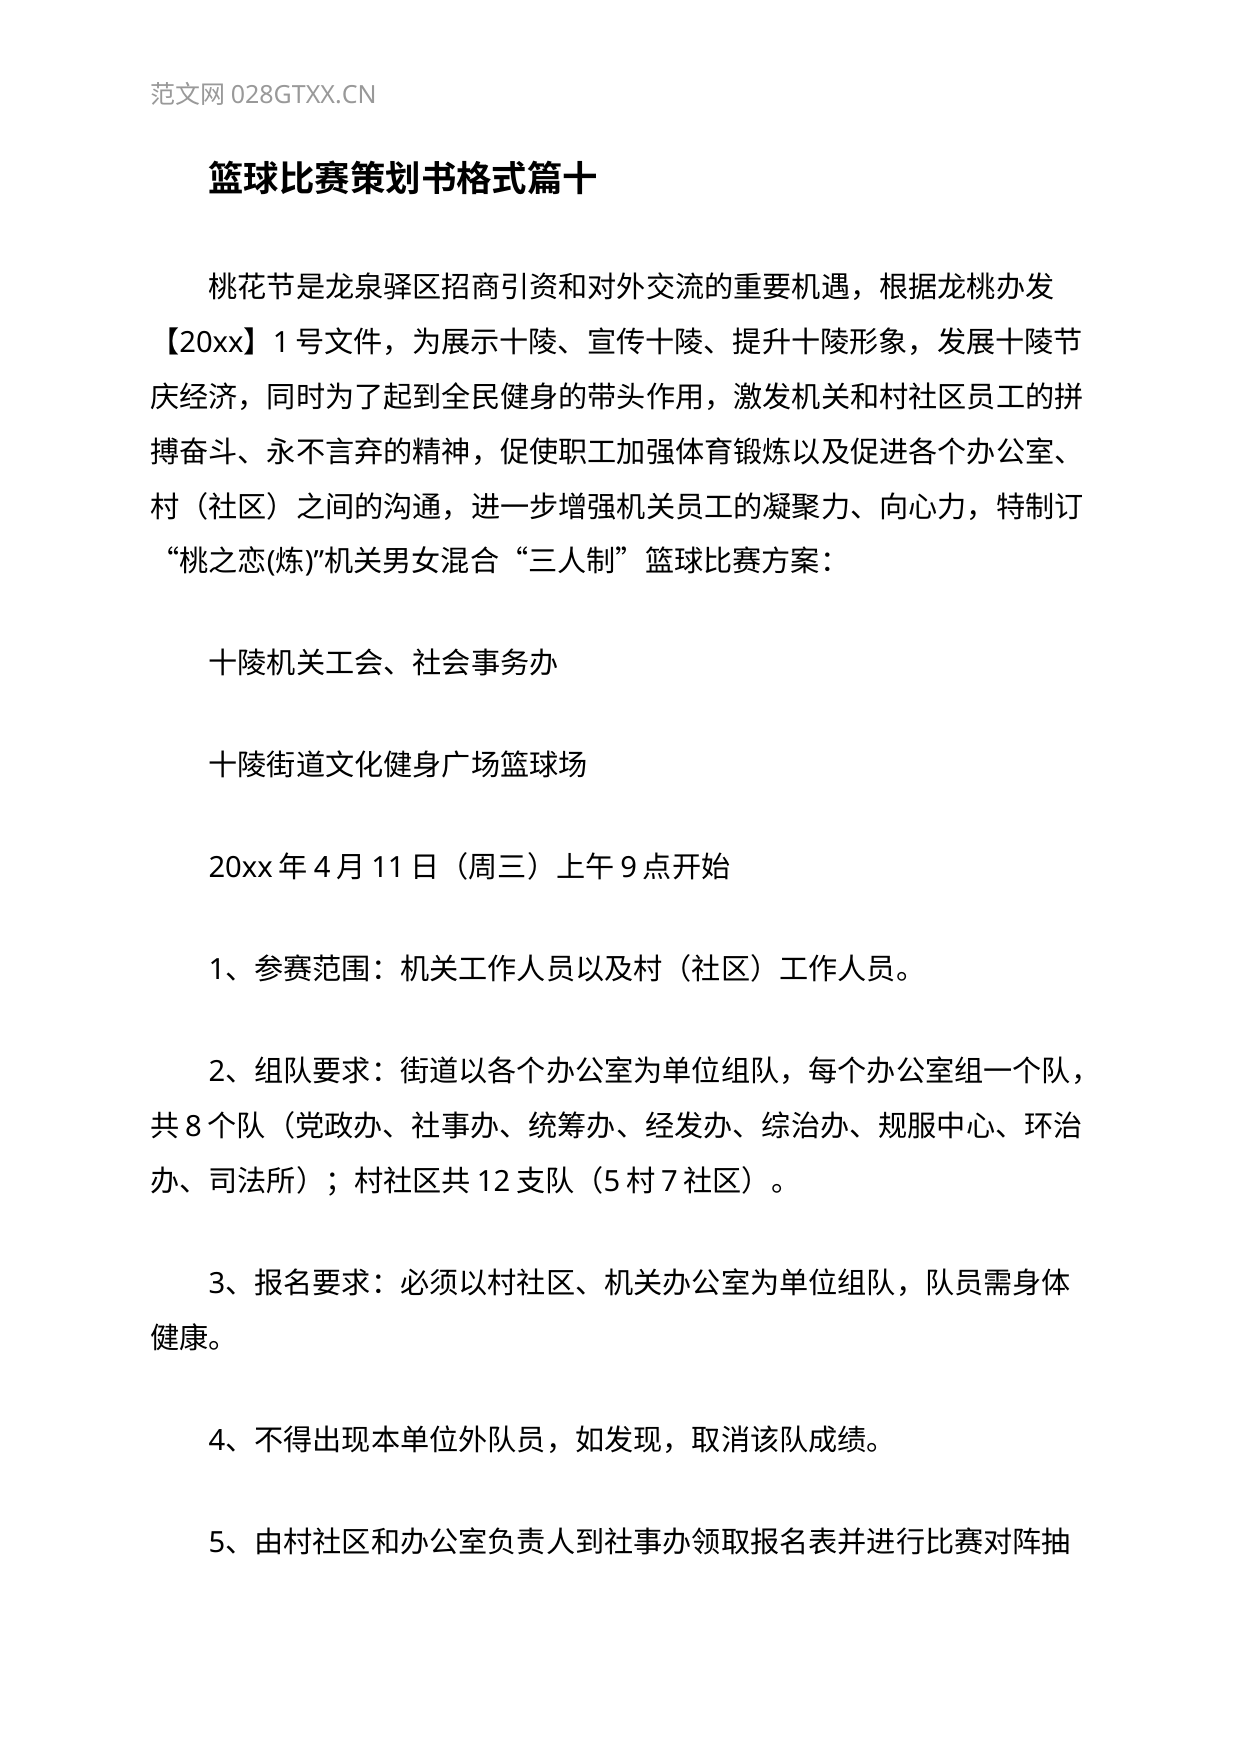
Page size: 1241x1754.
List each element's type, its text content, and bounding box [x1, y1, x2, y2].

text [150, 1518, 1090, 1561]
text 十陵机关工会、社会事务办 [150, 640, 1090, 682]
text 十陵街道文化健身广场篮球场 [150, 742, 1090, 784]
text 20xx年4月11日（周三）上午9点开始 [150, 843, 1090, 886]
text 桃花节是龙泉驿区招商引资和对外交流的重要机遇，根据龙桃办发【20xx】1号文件，为展示十陵、宣传十陵、提升十陵形象，发展十陵节庆经济，同时为了起到全民健身的带头作用，激发机关和村社区员工的拼搏奋斗、永不言弃的精神，促使职工加强体育锻炼以及促进各个办公室、村（社区）之间的沟通，进一步增强机关员工的凝聚力、向心力，特制订“桃之恋(炼)”机关男女混合“三人制”篮球比赛方案： [150, 263, 1090, 580]
text 4、不得出现本单位外队员，如发现，取消该队成绩。 [150, 1416, 1090, 1459]
text 篮球比赛策划书格式篇十 [150, 150, 1090, 201]
text 2、组队要求：街道以各个办公室为单位组队，每个办公室组一个队，共8个队（党政办、社事办、统筹办、经发办、综治办、规服中心、环治办、司法所）；村社区共12支队（5村7社区）。 [150, 1047, 1090, 1200]
text 3、报名要求：必须以村社区、机关办公室为单位组队，队员需身体健康。 [150, 1259, 1090, 1357]
text 1、参赛范围：机关工作人员以及村（社区）工作人员。 [150, 946, 1090, 988]
